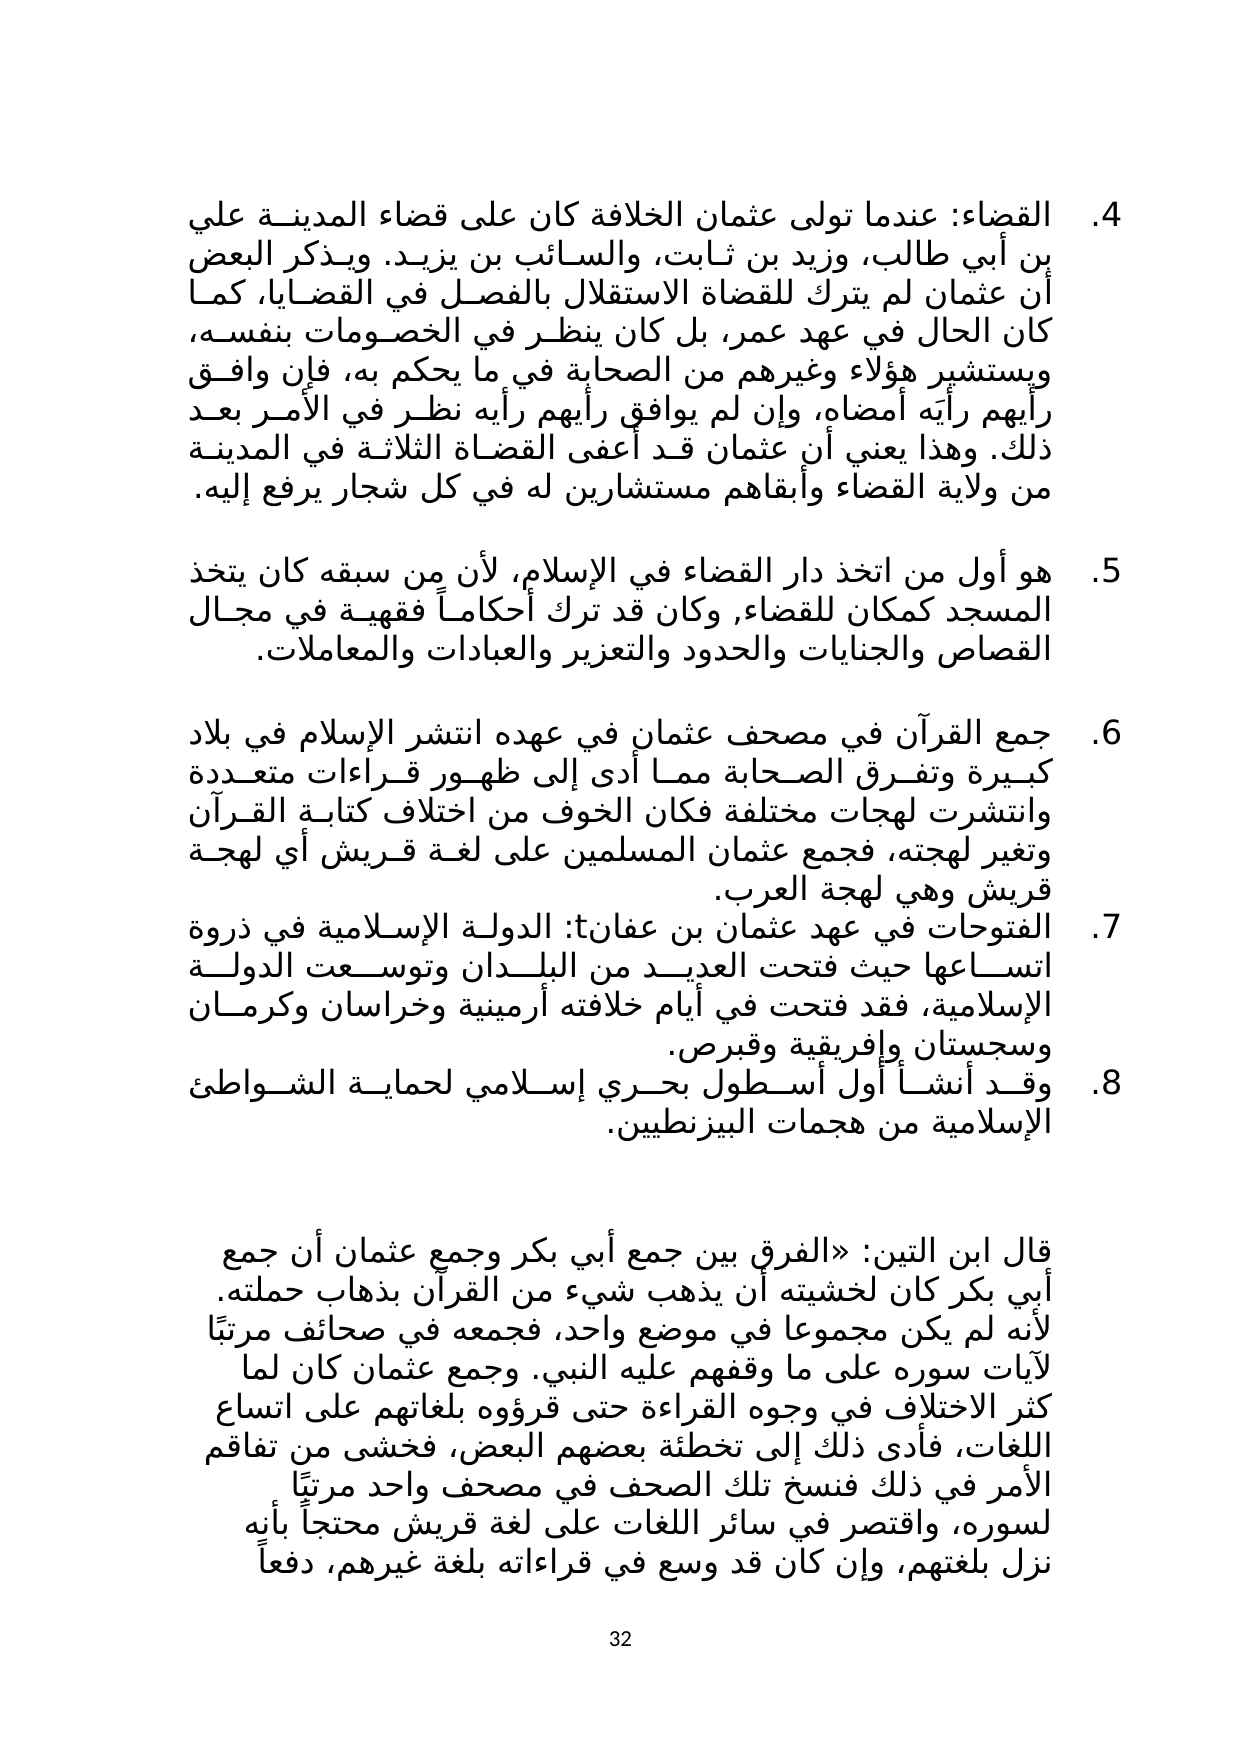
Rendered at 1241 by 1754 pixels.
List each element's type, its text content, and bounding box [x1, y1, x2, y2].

list الفتوحات في عهد عثمان بن عفان: الدولة الإسلامية في ذروة اتساعها حيث فتحت العديد من البلدان وتوسعت الدولة الإسلامية، فقد فتحت في أيام خلافته أرمينية وخراسان وكرمان وسجستان وإفريقية وقبرص. [187, 908, 1090, 1063]
list جمع القرآن في مصحف عثمان في عهده انتشر الإسلام في بلاد كبيرة وتفرق الصحابة مما أدى إلى ظهور قراءات متعددة وانتشرت لهجات مختلفة فكان الخوف من اختلاف كتابة القرآن وتغير لهجته، فجمع عثمان المسلمين على لغة قريش أي لهجة قريش وهي لهجة العرب. [187, 714, 1090, 908]
list وقد أنشأ أول أسطول بحري إسلامي لحماية الشواطئ الإسلامية من هجمات البيزنطيين. [187, 1063, 1090, 1141]
list القضاء: عندما تولى عثمان الخلافة كان على قضاء المدينة علي بن أبي طالب، وزيد بن ثابت، والسائب بن يزيد. ويذكر البعض أن عثمان لم يترك للقضاة الاستقلال بالفصل في القضايا، كما كان الحال في عهد عمر، بل كان ينظر في الخصومات بنفسه، ويستشير هؤلاء وغيرهم من الصحابة في ما يحكم به، فإن وافق رأيهم رأيَه أمضاه، وإن لم يوافق رأيهم رأيه نظر في الأمر بعد ذلك. وهذا يعني أن عثمان قد أعفى القضاة الثلاثة في المدينة من ولاية القضاء وأبقاهم مستشارين له في كل شجار يرفع إليه. [187, 195, 1090, 506]
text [187, 1232, 1053, 1582]
list هو أول من اتخذ دار القضاء في الإسلام، لأن من سبقه كان يتخذ المسجد كمكان للقضاء, وكان قد ترك أحكاماً فقهية في مجال القصاص والجنايات والحدود والتعزير والعبادات والمعاملات. [187, 552, 1090, 668]
